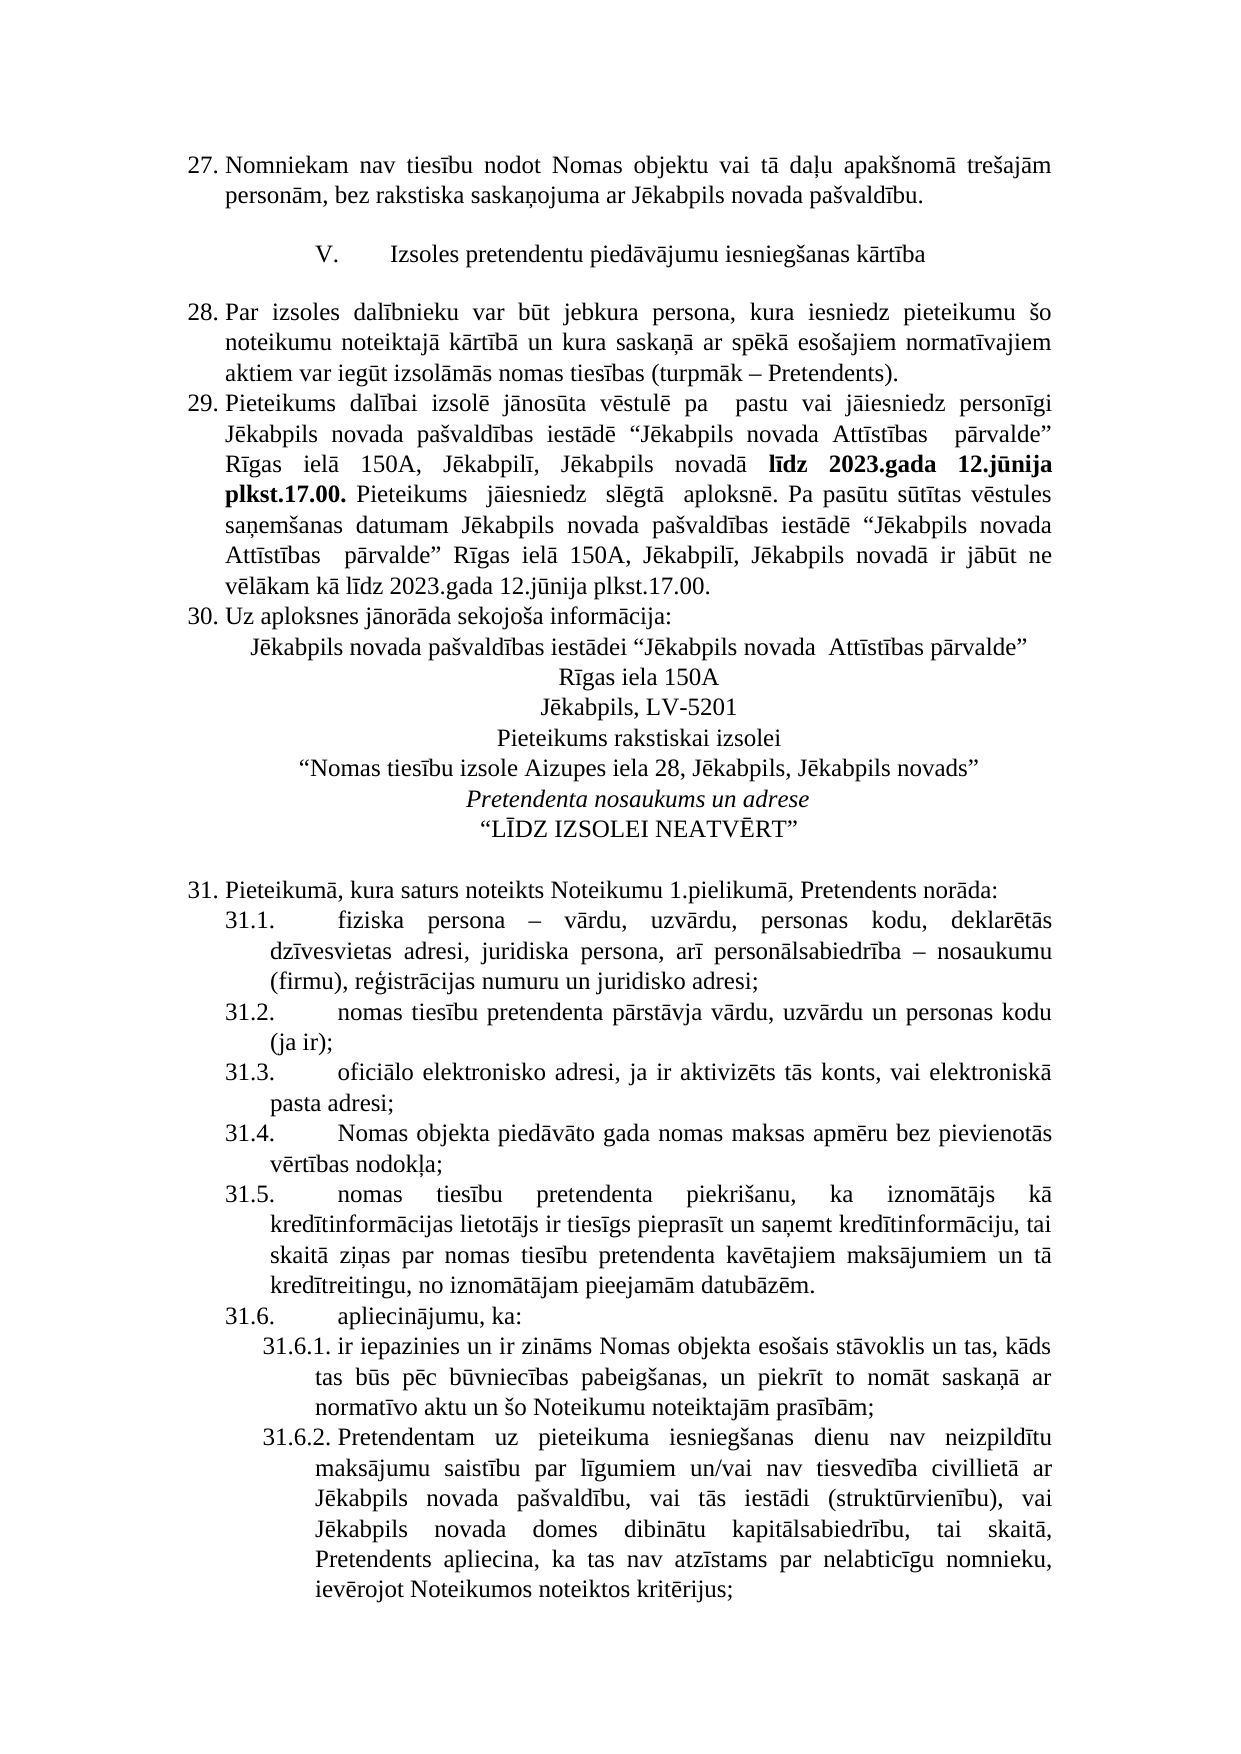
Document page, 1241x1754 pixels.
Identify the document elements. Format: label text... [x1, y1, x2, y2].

list nomas tiesību pretendenta piekrišanu, ka iznomātājs kā kredītinformācijas lietotājs ir tiesīgs pieprasīt un saņemt kredītinformāciju, tai skaitā ziņas par nomas tiesību pretendenta kavētajiem maksājumiem un tā kredītreitingu, no iznomātājam pieejamām datubāzēm. [225, 1179, 1053, 1299]
text V. Izsoles pretendentu piedāvājumu iesniegšanas kārtība [187, 239, 1053, 268]
list Nomniekam nav tiesību nodot Nomas objektu vai tā daļu apakšnomā trešajām personām, bez rakstiska saskaņojuma ar Jēkabpils novada pašvaldību. [187, 150, 1053, 209]
list Pieteikums dalībai izsolē jānosūta vēstulē pa pastu vai jāiesniedz personīgi Jēkabpils novada pašvaldības iestādē “Jēkabpils novada Attīstības pārvalde” Rīgas ielā 150A, Jēkabpilī, Jēkabpils novadā līdz 2023.gada 12.jūnija plkst.17.00. Pieteikums jāiesniedz slēgtā aploksnē. Pa pasūtu sūtītas vēstules saņemšanas datumam Jēkabpils novada pašvaldības iestādē “Jēkabpils novada Attīstības pārvalde” Rīgas ielā 150A, Jēkabpilī, Jēkabpils novadā ir jābūt ne vēlākam kā līdz 2023.gada 12.jūnija plkst.17.00. [187, 388, 1053, 599]
text Jēkabpils, LV-5201 [225, 692, 1053, 721]
list Pieteikumā, kura saturs noteikts Noteikumu 1.pielikumā, Pretendents norāda: [187, 875, 1053, 904]
text Jēkabpils novada pašvaldības iestādei “Jēkabpils novada Attīstības pārvalde” [225, 632, 1053, 660]
list Nomas objekta piedāvāto gada nomas maksas apmēru bez pievienotās vērtības nodokļa; [225, 1118, 1053, 1177]
list oficiālo elektronisko adresi, ja ir aktivizēts tās konts, vai elektroniskā pasta adresi; [225, 1057, 1053, 1117]
list fiziska persona – vārdu, uzvārdu, personas kodu, deklarētās dzīvesvietas adresi, juridiska persona, arī personālsabiedrība – nosaukumu (firmu), reģistrācijas numuru un juridisko adresi; [225, 905, 1053, 995]
list apliecinājumu, ka: [225, 1301, 1053, 1329]
list ir iepazinies un ir zināms Nomas objekta esošais stāvoklis un tas, kāds tas būs pēc būvniecības pabeigšanas, un piekrīt to nomāt saskaņā ar normatīvo aktu un šo Noteikumu noteiktajām prasībām; [262, 1331, 1053, 1421]
text “LĪDZ IZSOLEI NEATVĒRT” [225, 814, 1053, 843]
text Rīgas iela 150A [225, 662, 1053, 691]
list Par izsoles dalībnieku var būt jebkura persona, kura iesniedz pieteikumu šo noteikumu noteiktajā kārtībā un kura saskaņā ar spēkā esošajiem normatīvajiem aktiem var iegūt izsolāmās nomas tiesības (turpmāk – Pretendents). [187, 297, 1053, 387]
text Pieteikums rakstiskai izsolei [225, 723, 1053, 752]
list nomas tiesību pretendenta pārstāvja vārdu, uzvārdu un personas kodu (ja ir); [225, 997, 1053, 1056]
list Uz aploksnes jānorāda sekojoša informācija: [187, 601, 1053, 630]
text Pretendenta nosaukums un adrese [225, 784, 1053, 812]
text “Nomas tiesību izsole Aizupes iela 28, Jēkabpils, Jēkabpils novads” [225, 753, 1053, 782]
list Pretendentam uz pieteikuma iesniegšanas dienu nav neizpildītu maksājumu saistību par līgumiem un/vai nav tiesvedība civillietā ar Jēkabpils novada pašvaldību, vai tās iestādi (struktūrvienību), vai Jēkabpils novada domes dibinātu kapitālsabiedrību, tai skaitā, Pretendents apliecina, ka tas nav atzīstams par nelabticīgu nomnieku, ievērojot Noteikumos noteiktos kritērijus; [262, 1422, 1053, 1603]
